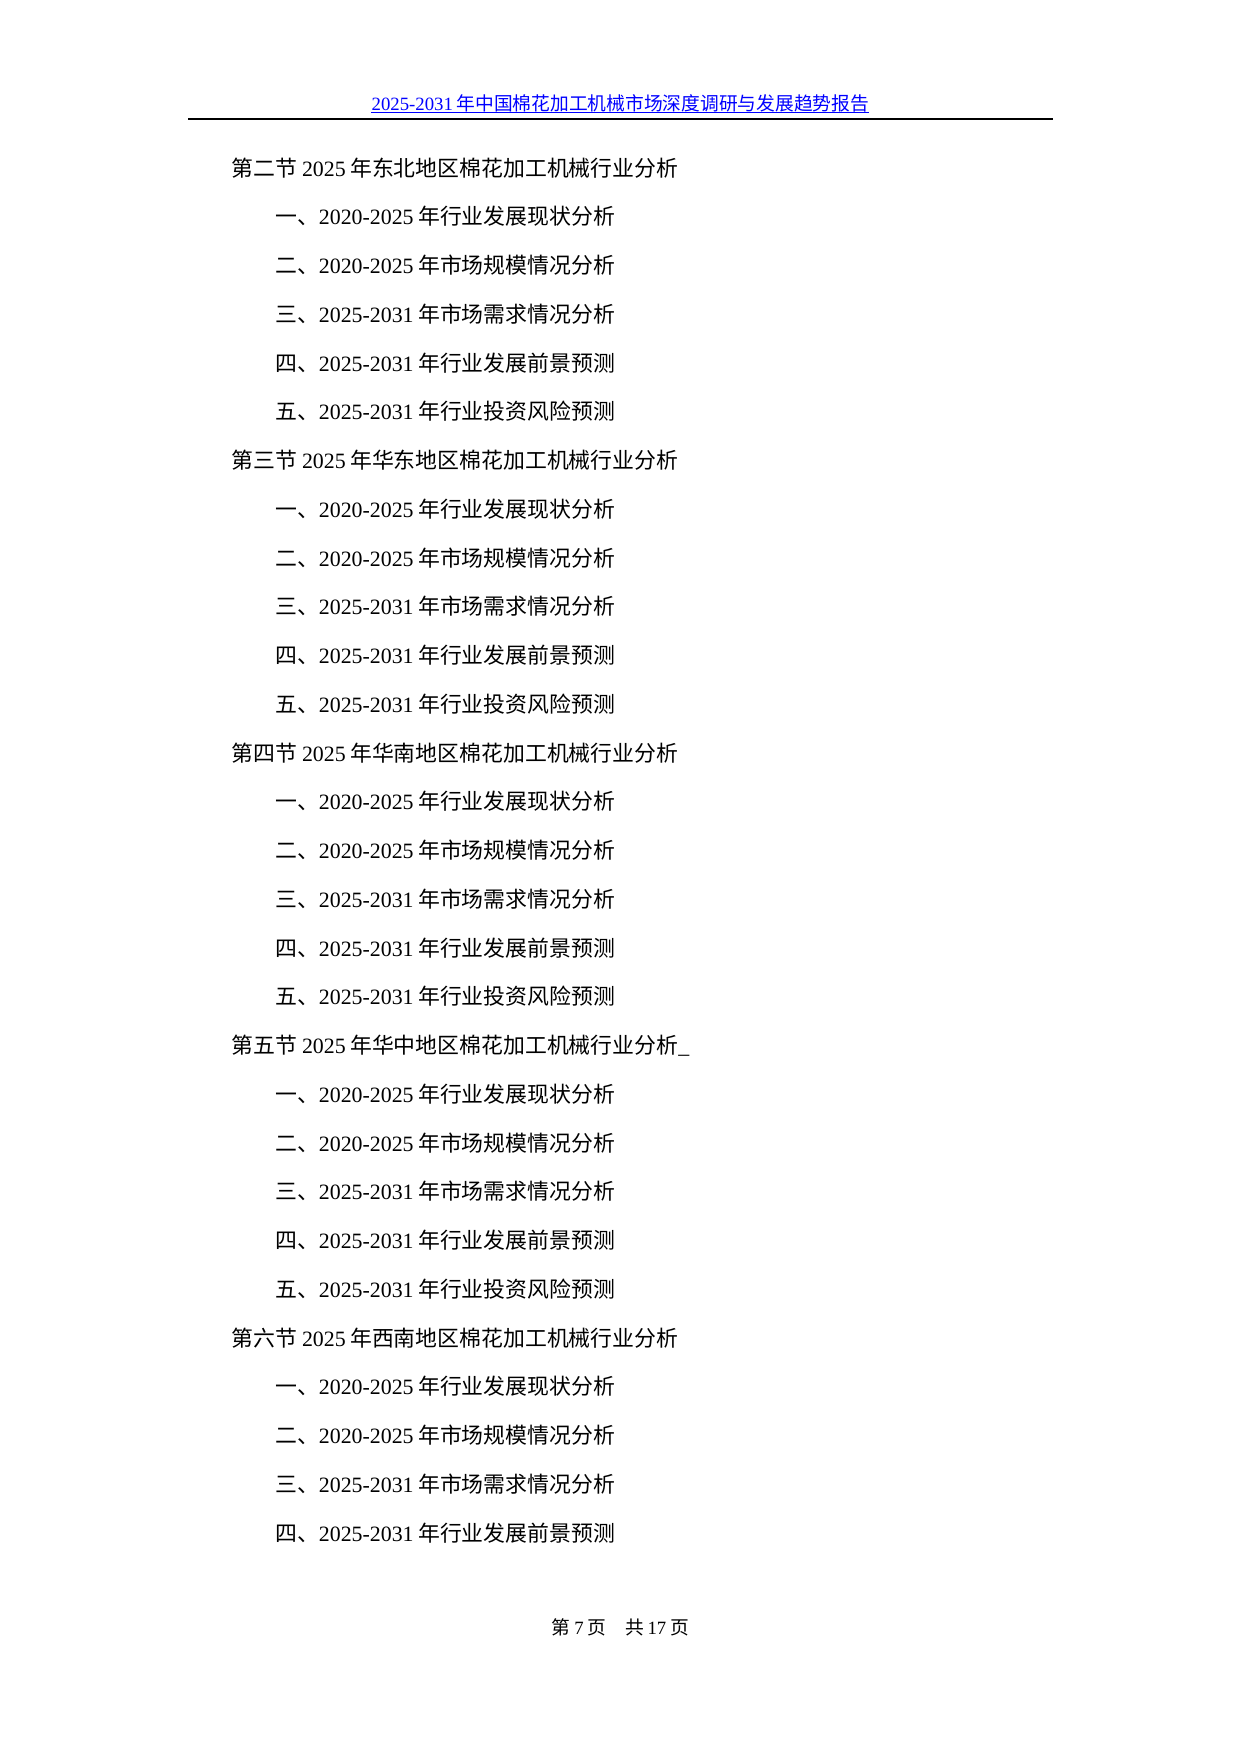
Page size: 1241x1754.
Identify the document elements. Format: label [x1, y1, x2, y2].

text [187, 150, 1053, 1548]
